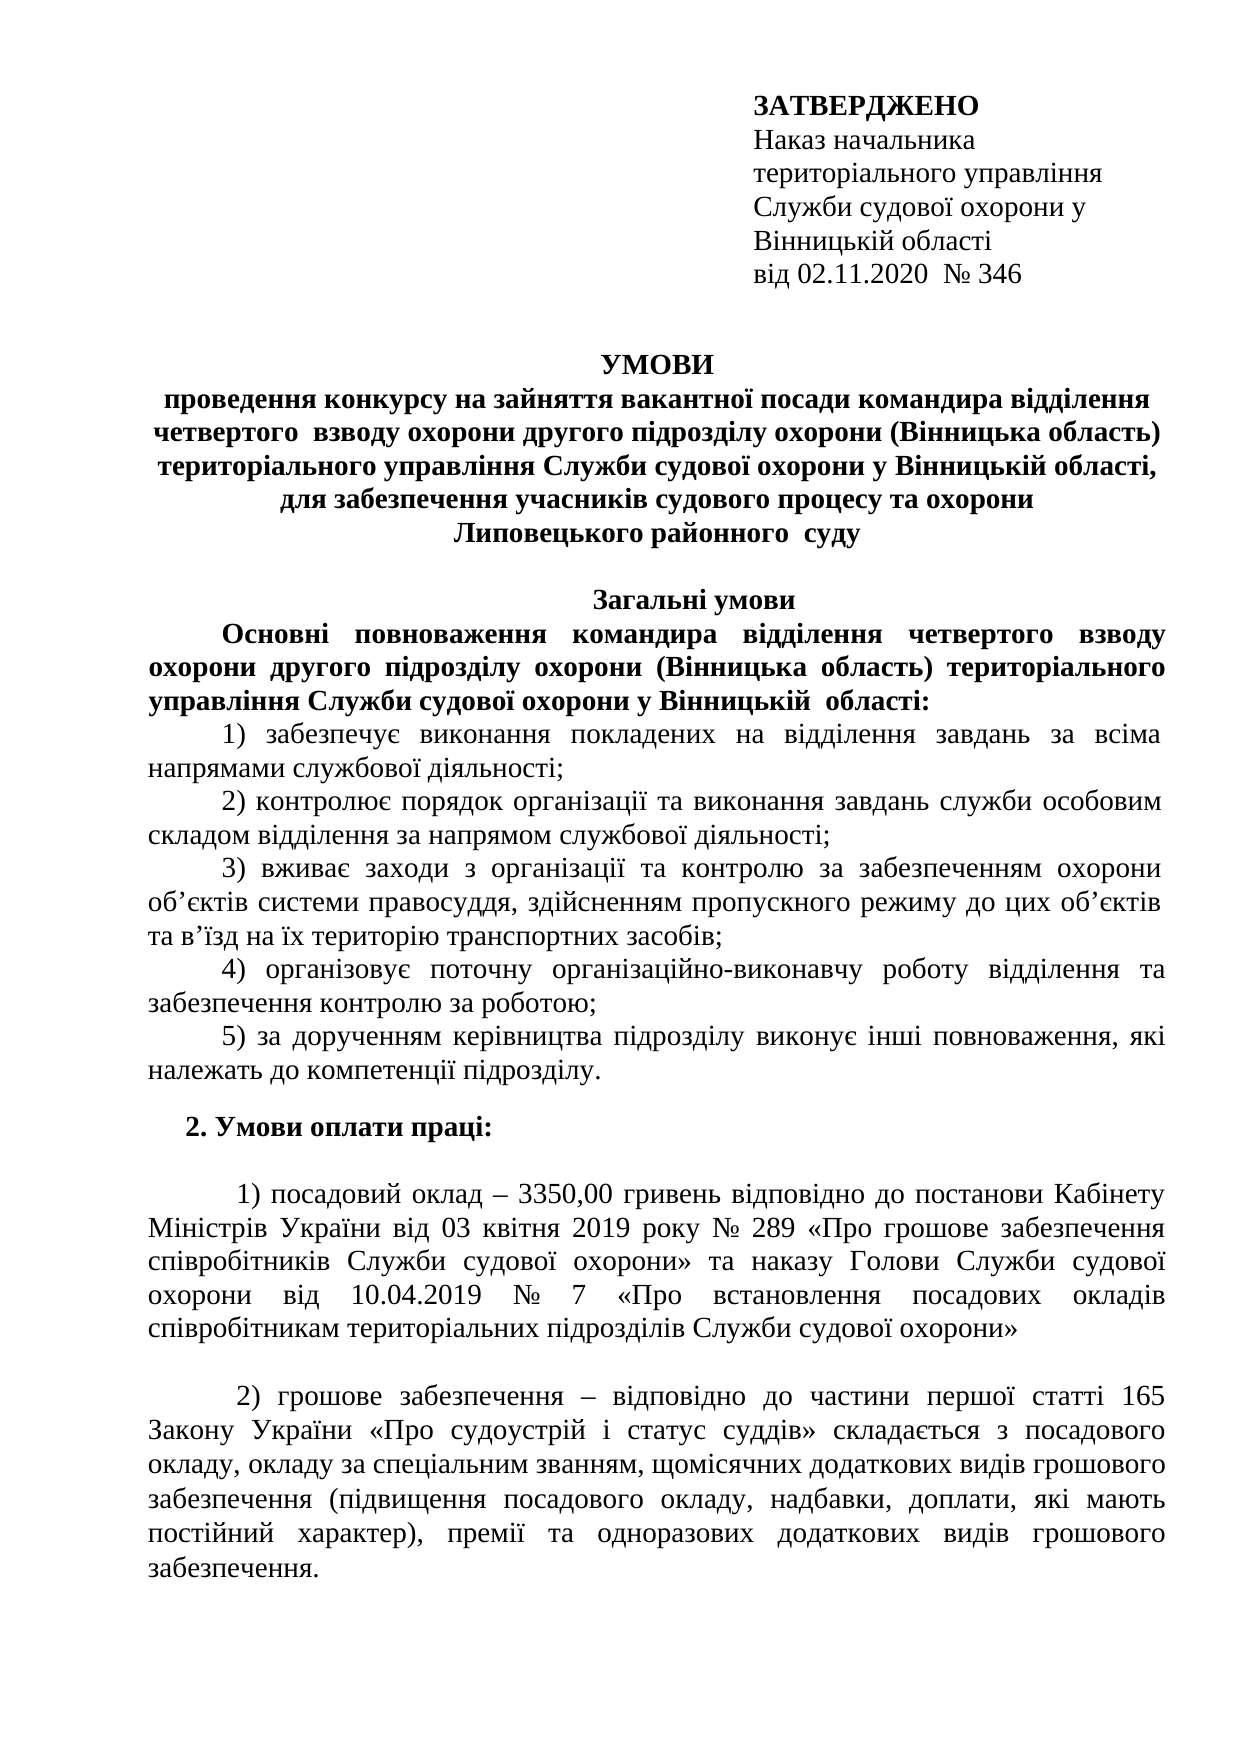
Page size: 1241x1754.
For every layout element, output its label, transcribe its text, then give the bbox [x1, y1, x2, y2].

text 5) за дорученням керівництва підрозділу виконує інші повноваження, які належать до компетенції підрозділу. [148, 1018, 1167, 1085]
text проведення конкурсу на зайняття вакантної посади командира відділення четвертого взводу охорони другого підрозділу охорони (Вінницька область) територіального управління Служби судової охорони у Вінницькій області, для забезпечення учасників судового процесу та охорони [148, 381, 1167, 515]
text 2) контролює порядок організації та виконання завдань служби особовим складом відділення за напрямом службової діяльності; [148, 783, 1162, 851]
text УМОВИ [148, 347, 1167, 381]
text Липовецького районного суду [148, 515, 1167, 549]
text від 02.11.2020 № 346 [753, 256, 1167, 290]
text 2) грошове забезпечення – відповідно до частини першої статті 165 Закону України «Про судоустрій і статус суддів» складається з посадового окладу, окладу за спеціальним званням, щомісячних додаткових видів грошового забезпечення (підвищення посадового окладу, надбавки, доплати, які мають постійний характер), премії та одноразових додаткових видів грошового забезпечення. [148, 1378, 1167, 1584]
text 1) посадовий оклад – 3350,00 гривень відповідно до постанови Кабінету Міністрів України від 03 квітня 2019 року № 289 «Про грошове забезпечення співробітників Служби судової охорони» та наказу Голови Служби судової охорони від 10.04.2019 № 7 «Про встановлення посадових окладів співробітникам територіальних підрозділів Служби судової охорони» [148, 1176, 1167, 1344]
text ЗАТВЕРДЖЕНО [753, 88, 1167, 122]
text Наказ начальника територіального управління Служби судової охорони у Вінницькій області [753, 122, 1167, 256]
text 2. Умови оплати праці: [185, 1109, 1167, 1143]
text Загальні умови [148, 582, 1167, 616]
text 4) організовує поточну організаційно-виконавчу роботу відділення та забезпечення контролю за роботою; [148, 951, 1167, 1018]
text 3) вживає заходи з організації та контролю за забезпеченням охорони об’єктів системи правосуддя, здійсненням пропускного режиму до цих об’єктів та в’їзд на їх територію транспортних засобів; [148, 851, 1162, 951]
text 1) забезпечує виконання покладених на відділення завдань за всіма напрямами службової діяльності; [148, 716, 1162, 783]
text Основні повноваження командира відділення четвертого взводу охорони другого підрозділу охорони (Вінницька область) територіального управління Служби судової охорони у Вінницькій області: [148, 616, 1167, 716]
